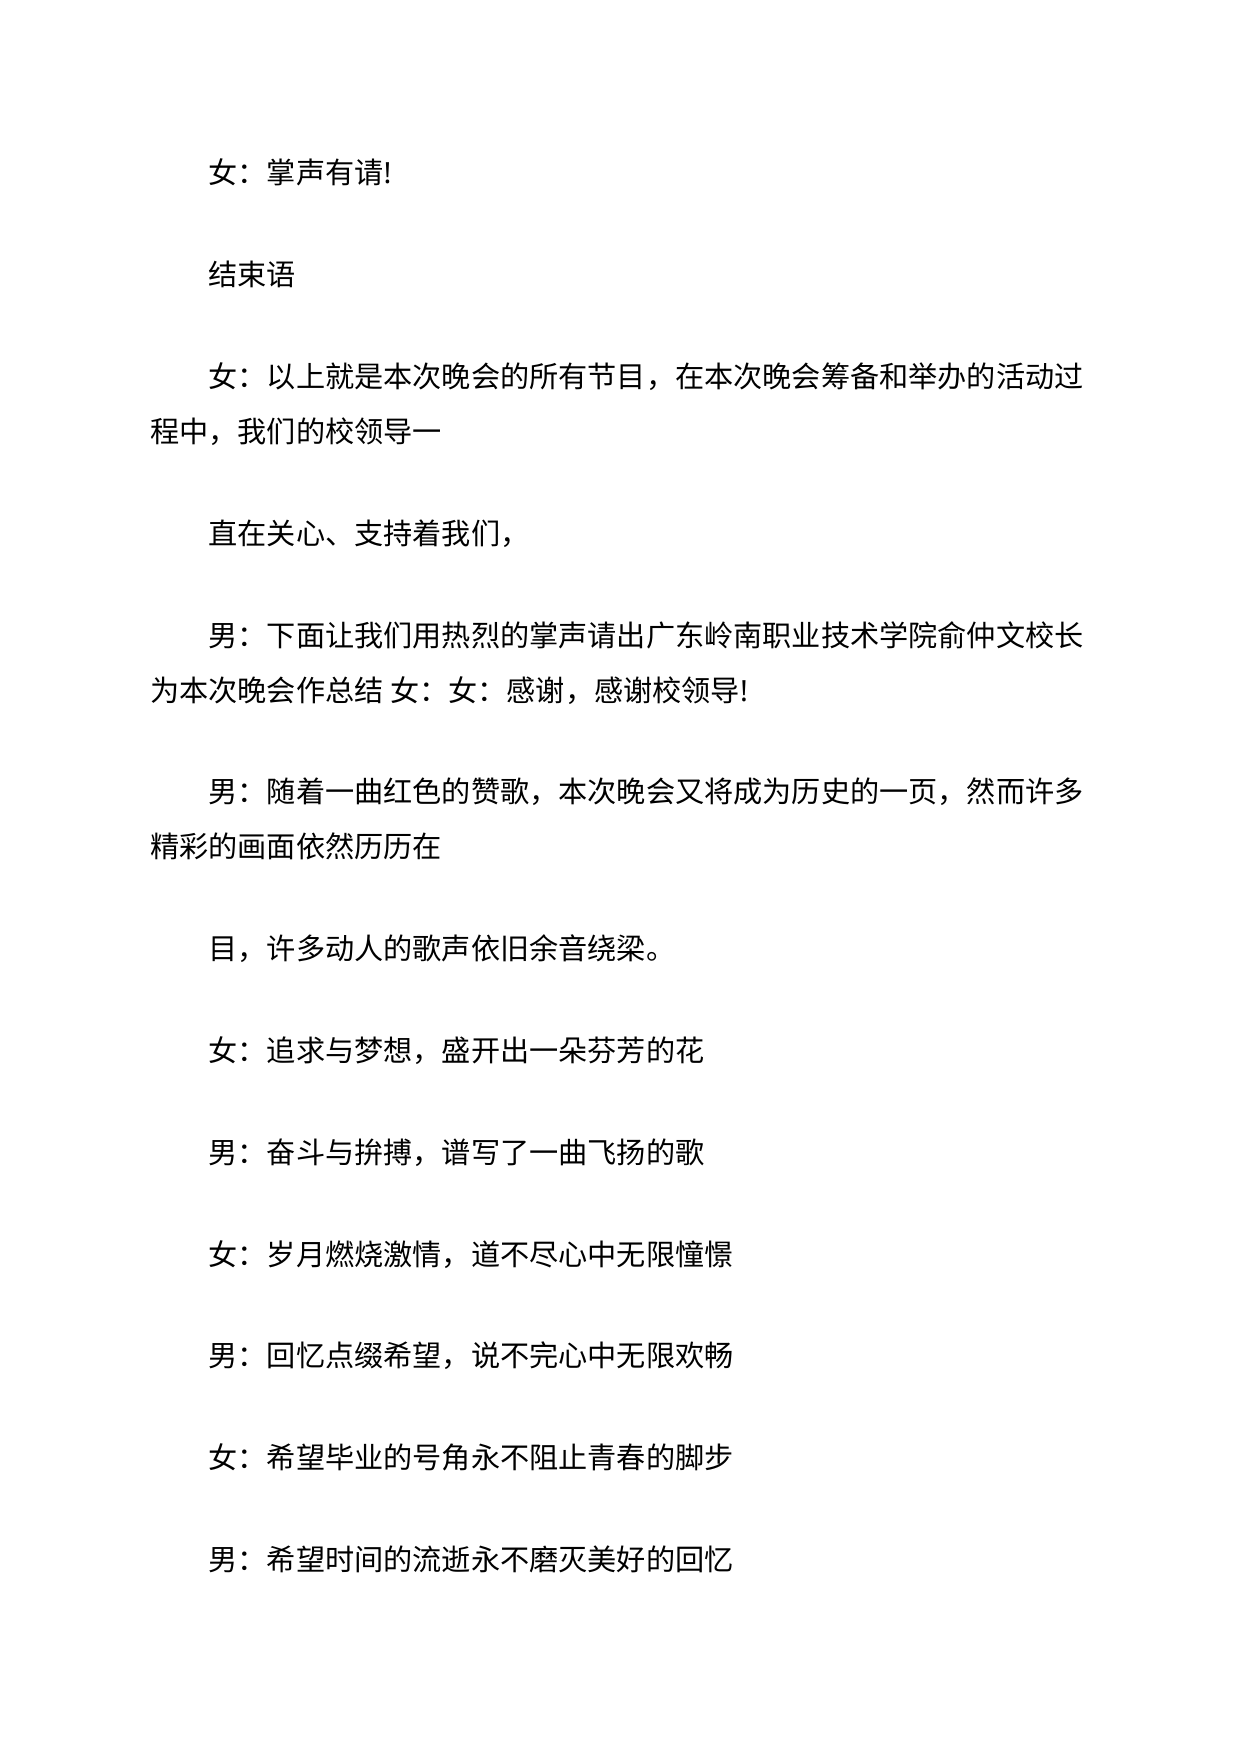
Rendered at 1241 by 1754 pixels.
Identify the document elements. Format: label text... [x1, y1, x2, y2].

text 女：以上就是本次晚会的所有节目，在本次晚会筹备和举办的活动过程中，我们的校领导一 [150, 354, 1090, 451]
text 男：希望时间的流逝永不磨灭美好的回忆 [150, 1536, 1090, 1579]
text 结束语 [150, 252, 1090, 294]
text 女：岁月燃烧激情，道不尽心中无限憧憬 [150, 1231, 1090, 1273]
text 女：掌声有请! [150, 150, 1090, 192]
text 女：追求与梦想，盛开出一朵芬芳的花 [150, 1027, 1090, 1070]
text 目，许多动人的歌声依旧余音绕梁。 [150, 926, 1090, 968]
text 男：随着一曲红色的赞歌，本次晚会又将成为历史的一页，然而许多精彩的画面依然历历在 [150, 769, 1090, 866]
text 女：希望毕业的号角永不阻止青春的脚步 [150, 1434, 1090, 1477]
text 男：回忆点缀希望，说不完心中无限欢畅 [150, 1333, 1090, 1375]
text 男：下面让我们用热烈的掌声请出广东岭南职业技术学院俞仲文校长为本次晚会作总结 女：女：感谢，感谢校领导! [150, 612, 1090, 709]
text 直在关心、支持着我们， [150, 510, 1090, 553]
text 男：奋斗与拚搏，谱写了一曲飞扬的歌 [150, 1129, 1090, 1172]
